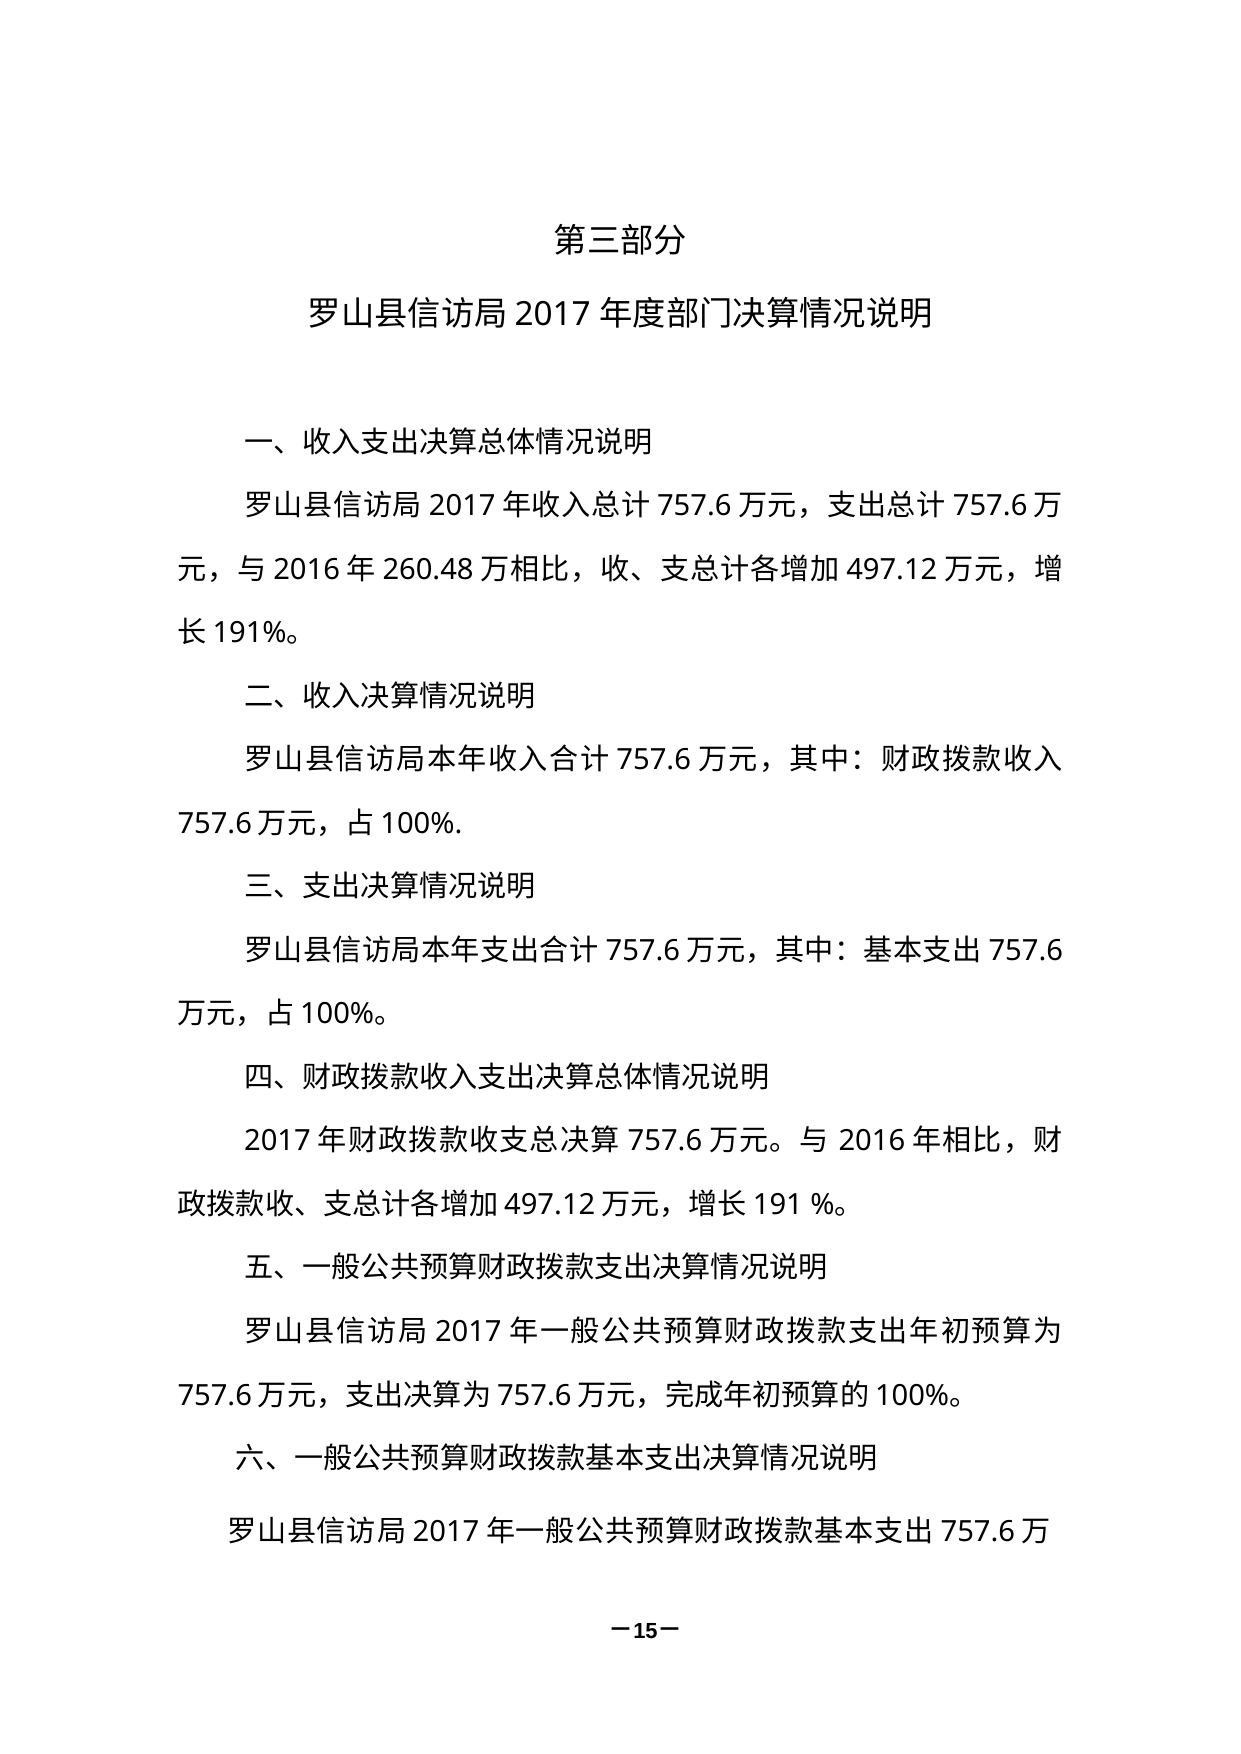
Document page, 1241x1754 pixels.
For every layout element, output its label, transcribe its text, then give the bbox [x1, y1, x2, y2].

text 罗山县信访局本年收入合计757.6万元，其中：财政拨款收入757.6万元，占100%. [177, 736, 1063, 842]
text 罗山县信访局2017年收入总计757.6万元，支出总计757.6万元，与2016年260.48万相比，收、支总计各增加497.12万元，增长191%。 [177, 482, 1063, 651]
text 五、一般公共预算财政拨款支出决算情况说明 [177, 1244, 1063, 1286]
text 一、收入支出决算总体情况说明 [177, 418, 1063, 461]
text 三、支出决算情况说明 [177, 863, 1063, 905]
text 2017年财政拨款收支总决算757.6万元。与 2016年相比，财政拨款收、支总计各增加497.12万元，增长191 %。 [177, 1117, 1063, 1223]
text 罗山县信访局2017 年度部门决算情况说明 [177, 286, 1063, 335]
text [190, 1498, 1051, 1552]
text 二、收入决算情况说明 [177, 672, 1063, 715]
text 罗山县信访局本年支出合计757.6万元，其中：基本支出757.6万元，占100%。 [177, 926, 1063, 1032]
text 六、一般公共预算财政拨款基本支出决算情况说明 [177, 1434, 1063, 1477]
text 罗山县信访局2017年一般公共预算财政拨款支出年初预算为757.6万元，支出决算为757.6万元，完成年初预算的100%。 [177, 1307, 1063, 1413]
text 四、财政拨款收入支出决算总体情况说明 [177, 1053, 1063, 1096]
text 第三部分 [177, 214, 1063, 262]
